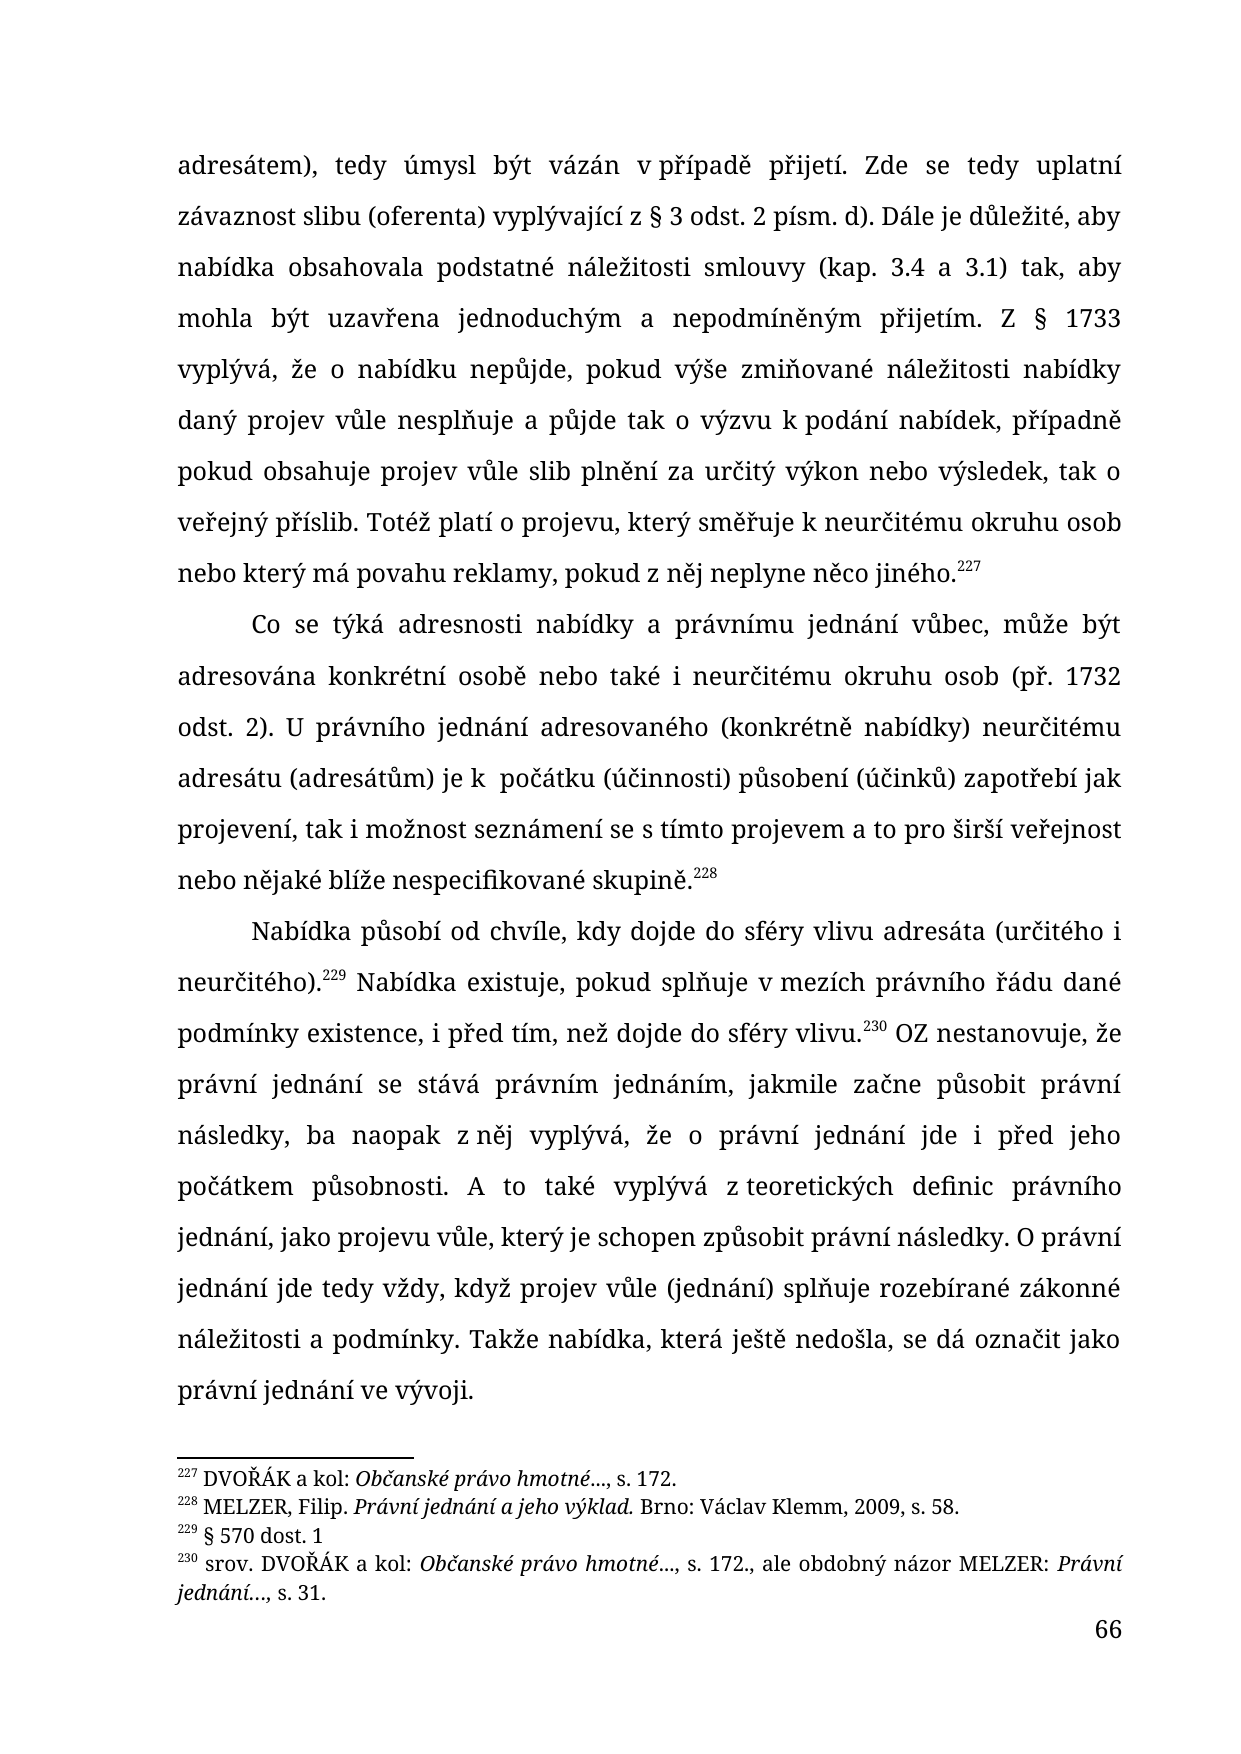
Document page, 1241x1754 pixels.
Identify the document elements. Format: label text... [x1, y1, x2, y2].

text Co se týká adresnosti nabídky a právnímu jednání vůbec, může být adresována konkrétní osobě nebo také i neurčitému okruhu osob (př. 1732 odst. 2). U právního jednání adresovaného (konkrétně nabídky) neurčitému adresátu (adresátům) je k počátku (účinnosti) působení (účinků) zapotřebí jak projevení, tak i možnost seznámení se s tímto projevem a to pro širší veřejnost nebo nějaké blíže nespecifikované skupině. [177, 607, 1122, 896]
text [177, 148, 1122, 590]
text Nabídka působí od chvíle, kdy dojde do sféry vlivu adresáta (určitého i neurčitého). Nabídka existuje, pokud splňuje v mezích právního řádu dané podmínky existence, i před tím, než dojde do sféry vlivu. OZ nestanovuje, že právní jednání se stává právním jednáním, jakmile začne působit právní následky, ba naopak z něj vyplývá, že o právní jednání jde i před jeho počátkem působnosti. A to také vyplývá z teoretických definic právního jednání, jako projevu vůle, který je schopen způsobit právní následky. O právní jednání jde tedy vždy, když projev vůle (jednání) splňuje rozebírané zákonné náležitosti a podmínky. Takže nabídka, která ještě nedošla, se dá označit jako právní jednání ve vývoji. [177, 913, 1122, 1407]
